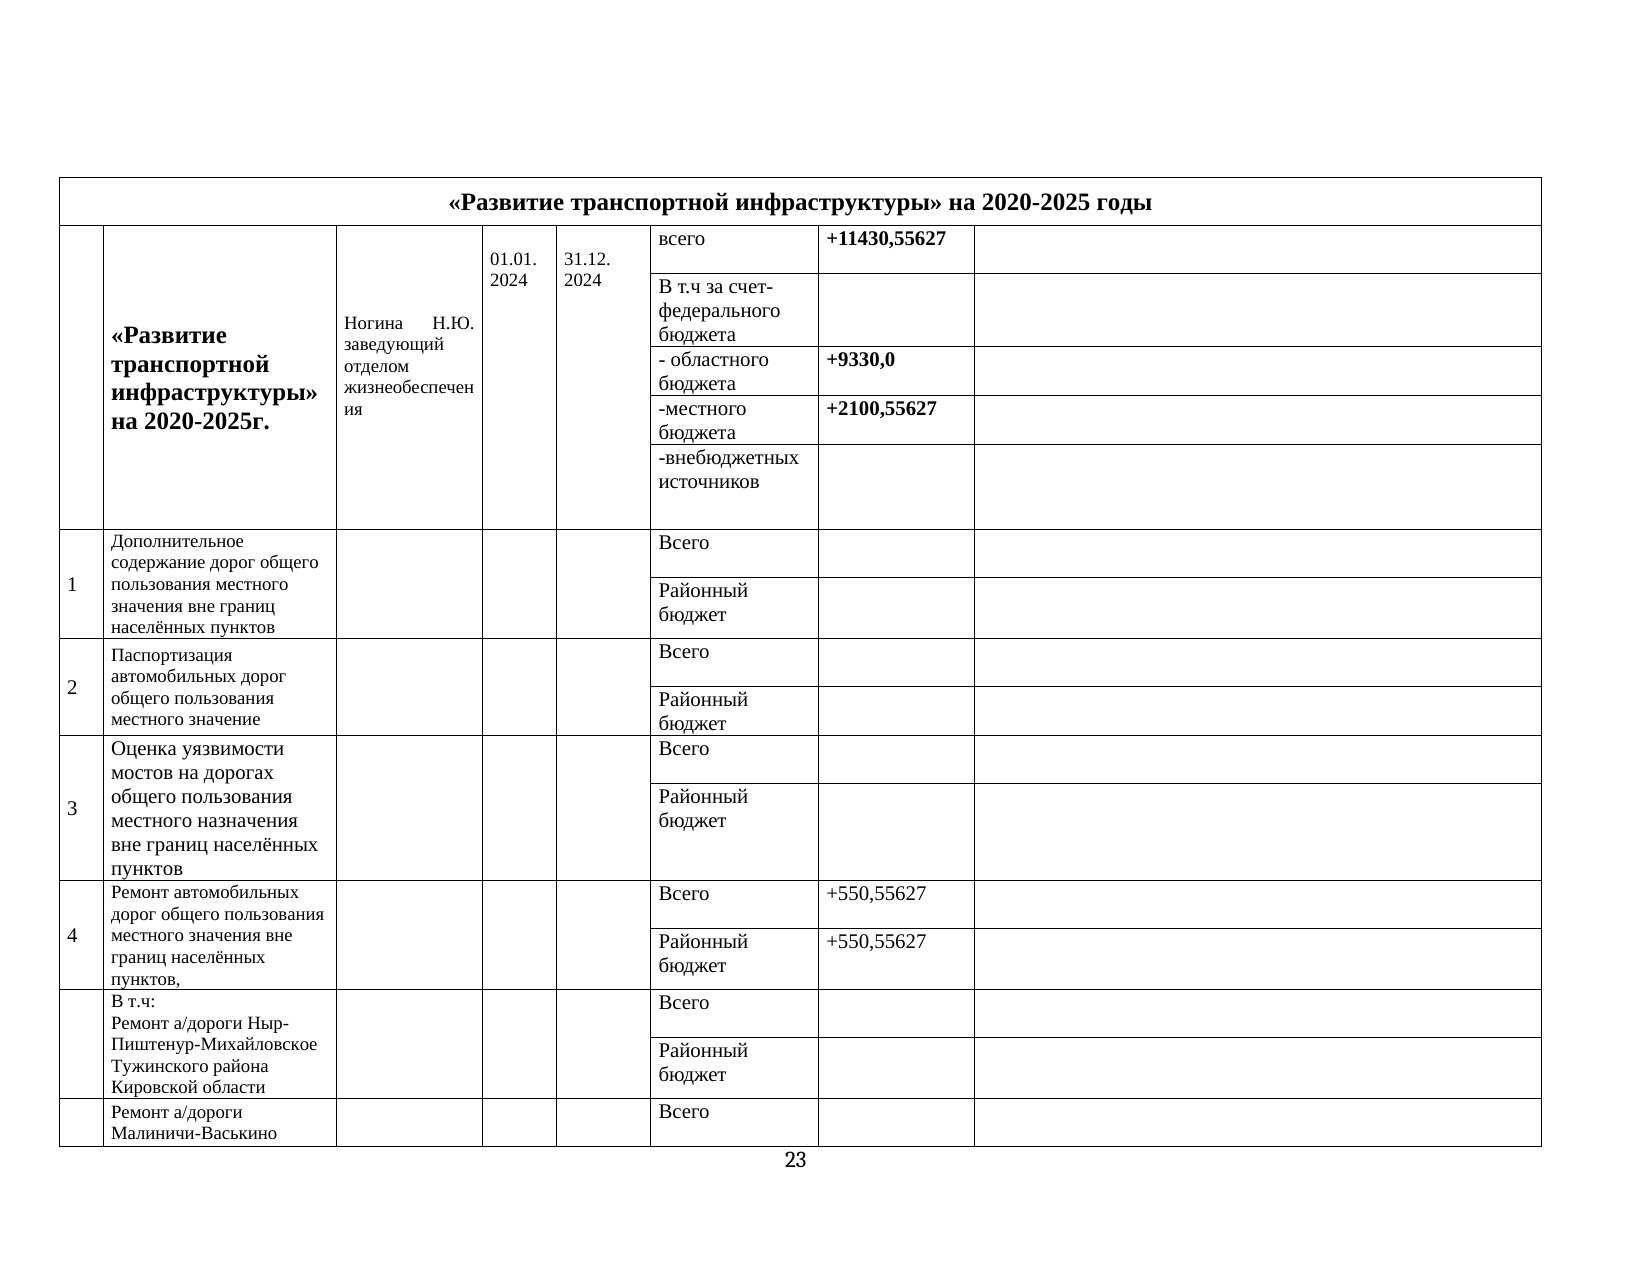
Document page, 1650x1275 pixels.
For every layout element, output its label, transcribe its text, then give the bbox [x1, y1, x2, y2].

table_cell [975, 1099, 1541, 1146]
table_cell [975, 578, 1541, 638]
table_cell В т.ч: Ремонт а/дороги Ныр-Пиштенур-Михайловское Тужинского района Кировской области [104, 990, 336, 1098]
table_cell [104, 1099, 336, 1146]
table_cell 1 [60, 530, 103, 638]
table_cell [483, 639, 556, 735]
table_cell Паспортизация автомобильных дорог общего пользования местного значение [104, 639, 336, 735]
table_cell [557, 1099, 650, 1146]
table_cell [483, 990, 556, 1098]
table_cell Всего [651, 530, 818, 577]
table_cell [975, 736, 1541, 782]
table_cell «Развитие транспортной инфраструктуры» на 2020-2025 годы [60, 178, 1541, 225]
table_cell +11430,55627 [819, 226, 974, 273]
table_cell Ногина Н.Ю. заведующий отделом жизнеобеспечения [337, 226, 482, 529]
table_cell [975, 274, 1541, 346]
table_cell Всего [651, 881, 818, 928]
table_cell +550,55627 [819, 881, 974, 928]
table_cell [819, 1099, 974, 1146]
table_cell Районный бюджет [651, 1038, 818, 1098]
table_cell [557, 881, 650, 989]
table_cell [975, 929, 1541, 989]
table_cell [975, 784, 1541, 880]
table_cell Всего [651, 990, 818, 1037]
table_cell Всего [651, 736, 818, 782]
table_cell [975, 396, 1541, 444]
table_cell [557, 639, 650, 735]
table_cell [557, 990, 650, 1098]
table_cell [337, 990, 482, 1098]
table_cell [483, 736, 556, 880]
table_cell [819, 445, 974, 529]
table_cell [483, 1099, 556, 1146]
table_cell Районный бюджет [651, 578, 818, 638]
table_cell [60, 1099, 103, 1146]
table_cell [819, 990, 974, 1037]
table_cell 4 [60, 881, 103, 989]
table_cell - областного бюджета [651, 347, 818, 395]
table_cell «Развитие транспортной инфраструктуры» на 2020-2025г. [104, 226, 336, 529]
table_cell [975, 530, 1541, 577]
table_cell В т.ч за счет-федерального бюджета [651, 274, 818, 346]
table_cell [819, 784, 974, 880]
table_cell [819, 639, 974, 686]
table_cell 3 [60, 736, 103, 880]
table_cell [337, 881, 482, 989]
table_cell [819, 687, 974, 735]
table_cell 31.12. 2024 [557, 226, 650, 529]
table_cell Ремонт автомобильных дорог общего пользования местного значения вне границ населённых пунктов, [104, 881, 336, 989]
table_cell [975, 639, 1541, 686]
table_cell Районный бюджет [651, 784, 818, 880]
table_cell +550,55627 [819, 929, 974, 989]
table_cell [819, 578, 974, 638]
table_cell Оценка уязвимости мостов на дорогах общего пользования местного назначения вне границ населённых пунктов [104, 736, 336, 880]
table_cell 2 [60, 639, 103, 735]
table_cell [819, 736, 974, 782]
table_cell -внебюджетных источников [651, 445, 818, 529]
table_cell +9330,0 [819, 347, 974, 395]
table_cell [975, 990, 1541, 1037]
table_cell всего [651, 226, 818, 273]
table_cell [60, 226, 103, 529]
table_cell [975, 226, 1541, 273]
table_cell [819, 274, 974, 346]
table_cell [819, 1038, 974, 1098]
table_cell +2100,55627 [819, 396, 974, 444]
table_cell [337, 530, 482, 638]
table_cell [557, 530, 650, 638]
table_cell [975, 881, 1541, 928]
table_cell Районный бюджет [651, 929, 818, 989]
table_cell [337, 639, 482, 735]
table_cell [975, 1038, 1541, 1098]
table_cell [557, 736, 650, 880]
table_cell [483, 881, 556, 989]
table_cell [337, 1099, 482, 1146]
table_cell [819, 530, 974, 577]
table_cell [60, 990, 103, 1098]
table_cell [337, 736, 482, 880]
table_cell Дополнительное содержание дорог общего пользования местного значения вне границ населённых пунктов [104, 530, 336, 638]
table_cell [975, 687, 1541, 735]
table_cell -местного бюджета [651, 396, 818, 444]
table_cell Всего [651, 639, 818, 686]
table_cell Всего [651, 1099, 818, 1146]
table_cell [975, 347, 1541, 395]
table_cell [975, 445, 1541, 529]
table_cell 01.01. 2024 [483, 226, 556, 529]
table_cell Районный бюджет [651, 687, 818, 735]
table_cell [483, 530, 556, 638]
